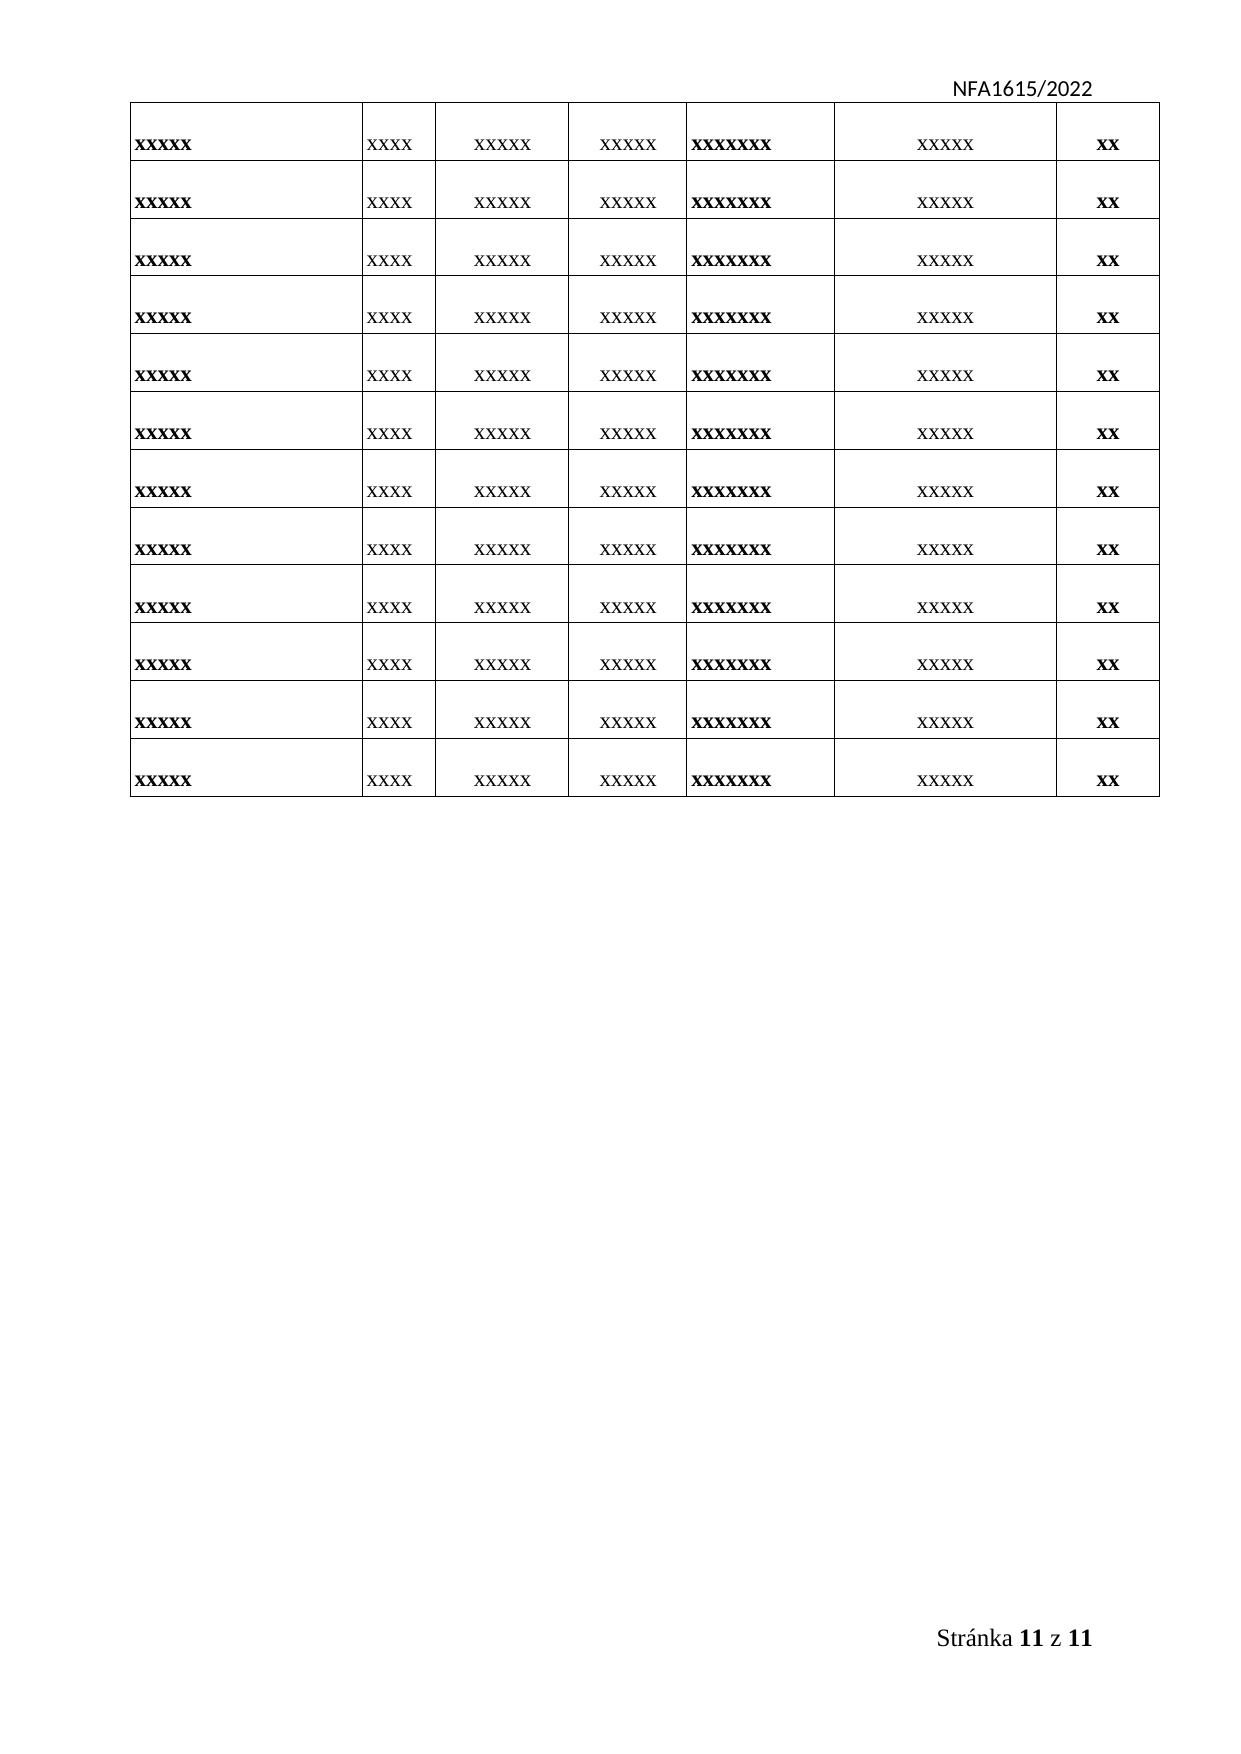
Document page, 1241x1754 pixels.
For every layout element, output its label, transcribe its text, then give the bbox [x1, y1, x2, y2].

table_cell xxxxx [436, 103, 568, 160]
table_cell xxxx [363, 565, 435, 622]
table_cell xxxxxxx [687, 508, 834, 564]
table_cell xxxxx [131, 681, 362, 738]
table_cell xxxxx [569, 450, 686, 507]
table_cell xxxxx [131, 334, 362, 391]
table_cell xxxxx [131, 219, 362, 275]
table_cell xxxxx [131, 565, 362, 622]
table_cell xxxx [363, 450, 435, 507]
table_cell xxxxxxx [687, 334, 834, 391]
table_cell xxxxx [131, 508, 362, 564]
table_cell xx [1057, 681, 1159, 738]
table_cell xx [1057, 103, 1159, 160]
table_cell xxxxxxx [687, 103, 834, 160]
table_cell xx [1057, 392, 1159, 449]
table_cell xxxxx [131, 103, 362, 160]
table_cell xxxx [363, 623, 435, 680]
table_cell xxxxx [569, 276, 686, 333]
table_cell xxxxx [835, 103, 1056, 160]
table_cell xxxxx [436, 565, 568, 622]
table_cell xxxxx [131, 392, 362, 449]
table_cell xx [1057, 276, 1159, 333]
table_cell xxxxx [835, 450, 1056, 507]
table_cell xxxxxxx [687, 276, 834, 333]
table_cell xxxxx [569, 392, 686, 449]
table_cell xxxxx [835, 508, 1056, 564]
table_cell xx [1057, 161, 1159, 217]
table_cell xxxxx [569, 681, 686, 738]
table_cell xxxxx [835, 161, 1056, 217]
table_cell xxxxxxx [687, 219, 834, 275]
table_cell xxxxx [131, 161, 362, 217]
table_cell xxxxx [835, 219, 1056, 275]
table_cell xxxxx [835, 681, 1056, 738]
table_cell xxxxxxx [687, 739, 834, 796]
table_cell xxxxx [835, 739, 1056, 796]
table_cell xxxxx [569, 219, 686, 275]
table_cell xxxx [363, 739, 435, 796]
table_cell xxxxx [436, 739, 568, 796]
table_cell xxxxx [835, 276, 1056, 333]
table_cell xxxxx [835, 623, 1056, 680]
table_cell xxxx [363, 392, 435, 449]
table_cell xxxxx [131, 739, 362, 796]
table_cell xxxxx [436, 623, 568, 680]
table_cell xxxxxxx [687, 161, 834, 217]
table_cell xx [1057, 623, 1159, 680]
table_cell xxxxx [436, 276, 568, 333]
table_cell xxxxx [436, 219, 568, 275]
table_cell xxxx [363, 276, 435, 333]
table_cell xxxx [363, 681, 435, 738]
table_cell xxxxx [569, 508, 686, 564]
table_cell xxxx [363, 508, 435, 564]
table_cell xxxx [363, 334, 435, 391]
table_cell xxxxx [569, 739, 686, 796]
table_cell xxxxx [569, 103, 686, 160]
table_cell xxxxx [436, 450, 568, 507]
table_cell xxxxxxx [687, 392, 834, 449]
table_cell xxxxx [131, 623, 362, 680]
table_cell xxxxxxx [687, 623, 834, 680]
table_cell xxxxx [569, 565, 686, 622]
table_cell xxxxx [835, 565, 1056, 622]
table_cell xxxxx [436, 334, 568, 391]
table_cell xxxxx [835, 392, 1056, 449]
table_cell xxxxxxx [687, 681, 834, 738]
table_cell xxxx [363, 161, 435, 217]
table_cell xxxxx [436, 392, 568, 449]
table_cell xxxx [363, 103, 435, 160]
table_cell xx [1057, 739, 1159, 796]
table_cell xxxxx [131, 276, 362, 333]
table_cell xx [1057, 219, 1159, 275]
table_cell xxxxx [131, 450, 362, 507]
table_cell xxxxx [569, 334, 686, 391]
table_cell xxxxx [436, 161, 568, 217]
table_cell xxxx [363, 219, 435, 275]
table_cell xx [1057, 334, 1159, 391]
table_cell xx [1057, 450, 1159, 507]
table_cell xxxxx [436, 681, 568, 738]
table_cell xxxxx [835, 334, 1056, 391]
table_cell xx [1057, 508, 1159, 564]
table_cell xxxxx [569, 623, 686, 680]
table_cell xxxxx [569, 161, 686, 217]
table_cell xxxxxxx [687, 565, 834, 622]
table_cell xx [1057, 565, 1159, 622]
table_cell xxxxxxx [687, 450, 834, 507]
table_cell xxxxx [436, 508, 568, 564]
